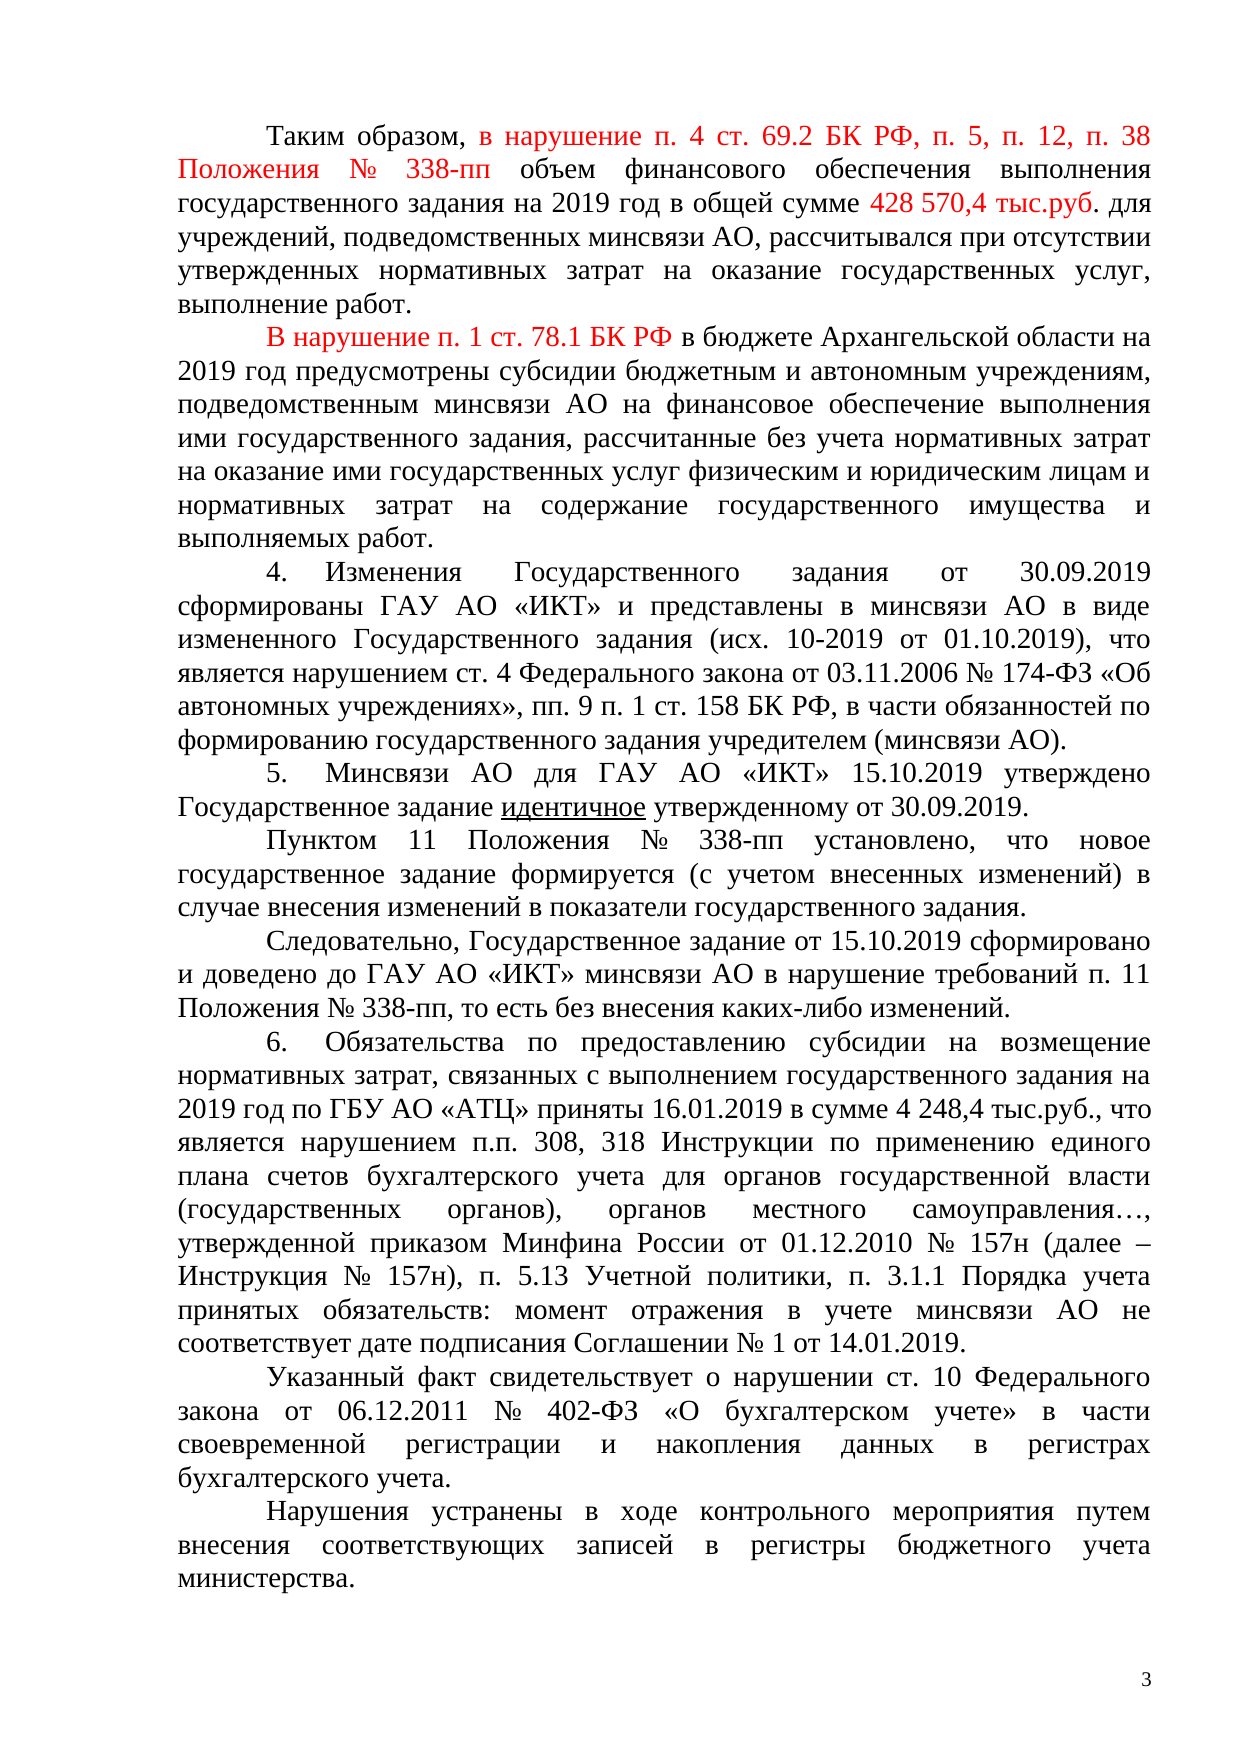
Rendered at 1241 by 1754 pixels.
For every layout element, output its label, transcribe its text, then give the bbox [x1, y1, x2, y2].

text Следовательно, Государственное задание от 15.10.2019 сформировано и доведено до ГАУ АО «ИКТ» минсвязи АО в нарушение требований п. 11 Положения № 338-пп, то есть без внесения каких-либо изменений. [177, 923, 1152, 1024]
text Таким образом, в нарушение п. 4 ст. 69.2 БК РФ, п. 5, п. 12, п. 38 Положения № 338-пп объем финансового обеспечения выполнения государственного задания на 2019 год в общей сумме 428 570,4 тыс.руб. для учреждений, подведомственных минсвязи АО, рассчитывался при отсутствии утвержденных нормативных затрат на оказание государственных услуг, выполнение работ. [177, 118, 1152, 319]
text Пунктом 11 Положения № 338-пп установлено, что новое государственное задание формируется (с учетом внесенных изменений) в случае внесения изменений в показатели государственного задания. [177, 822, 1152, 923]
list Изменения Государственного задания от 30.09.2019 сформированы ГАУ АО «ИКТ» и представлены в минсвязи АО в виде измененного Государственного задания (исх. 10-2019 от 01.10.2019), что является нарушением ст. 4 Федерального закона от 03.11.2006 № 174-ФЗ «Об автономных учреждениях», пп. 9 п. 1 ст. 158 БК РФ, в части обязанностей по формированию государственного задания учредителем (минсвязи АО). [177, 554, 1152, 755]
text Указанный факт свидетельствует о нарушении ст. 10 Федерального закона от 06.12.2011 № 402-ФЗ «О бухгалтерском учете» в части своевременной регистрации и накопления данных в регистрах бухгалтерского учета. [177, 1359, 1152, 1493]
text Нарушения устранены в ходе контрольного мероприятия путем внесения соответствующих записей в регистры бюджетного учета министерства. [177, 1493, 1152, 1594]
text В нарушение п. 1 ст. 78.1 БК РФ в бюджете Архангельской области на 2019 год предусмотрены субсидии бюджетным и автономным учреждениям, подведомственным минсвязи АО на финансовое обеспечение выполнения ими государственного задания, рассчитанные без учета нормативных затрат на оказание ими государственных услуг физическим и юридическим лицам и нормативных затрат на содержание государственного имущества и выполняемых работ. [177, 319, 1152, 554]
list Минсвязи АО для ГАУ АО «ИКТ» 15.10.2019 утверждено Государственное задание идентичное утвержденному от 30.09.2019. [177, 755, 1152, 822]
list Обязательства по предоставлению субсидии на возмещение нормативных затрат, связанных с выполнением государственного задания на 2019 год по ГБУ АО «АТЦ» приняты 16.01.2019 в сумме 4 248,4 тыс.руб., что является нарушением п.п. 308, 318 Инструкции по применению единого плана счетов бухгалтерского учета для органов государственной власти (государственных органов), органов местного самоуправления…, утвержденной приказом Минфина России от 01.12.2010 № 157н (далее – Инструкция № 157н), п. 5.13 Учетной политики, п. 3.1.1 Порядка учета принятых обязательств: момент отражения в учете минсвязи АО не соответствует дате подписания Соглашении № 1 от 14.01.2019. [177, 1024, 1152, 1359]
